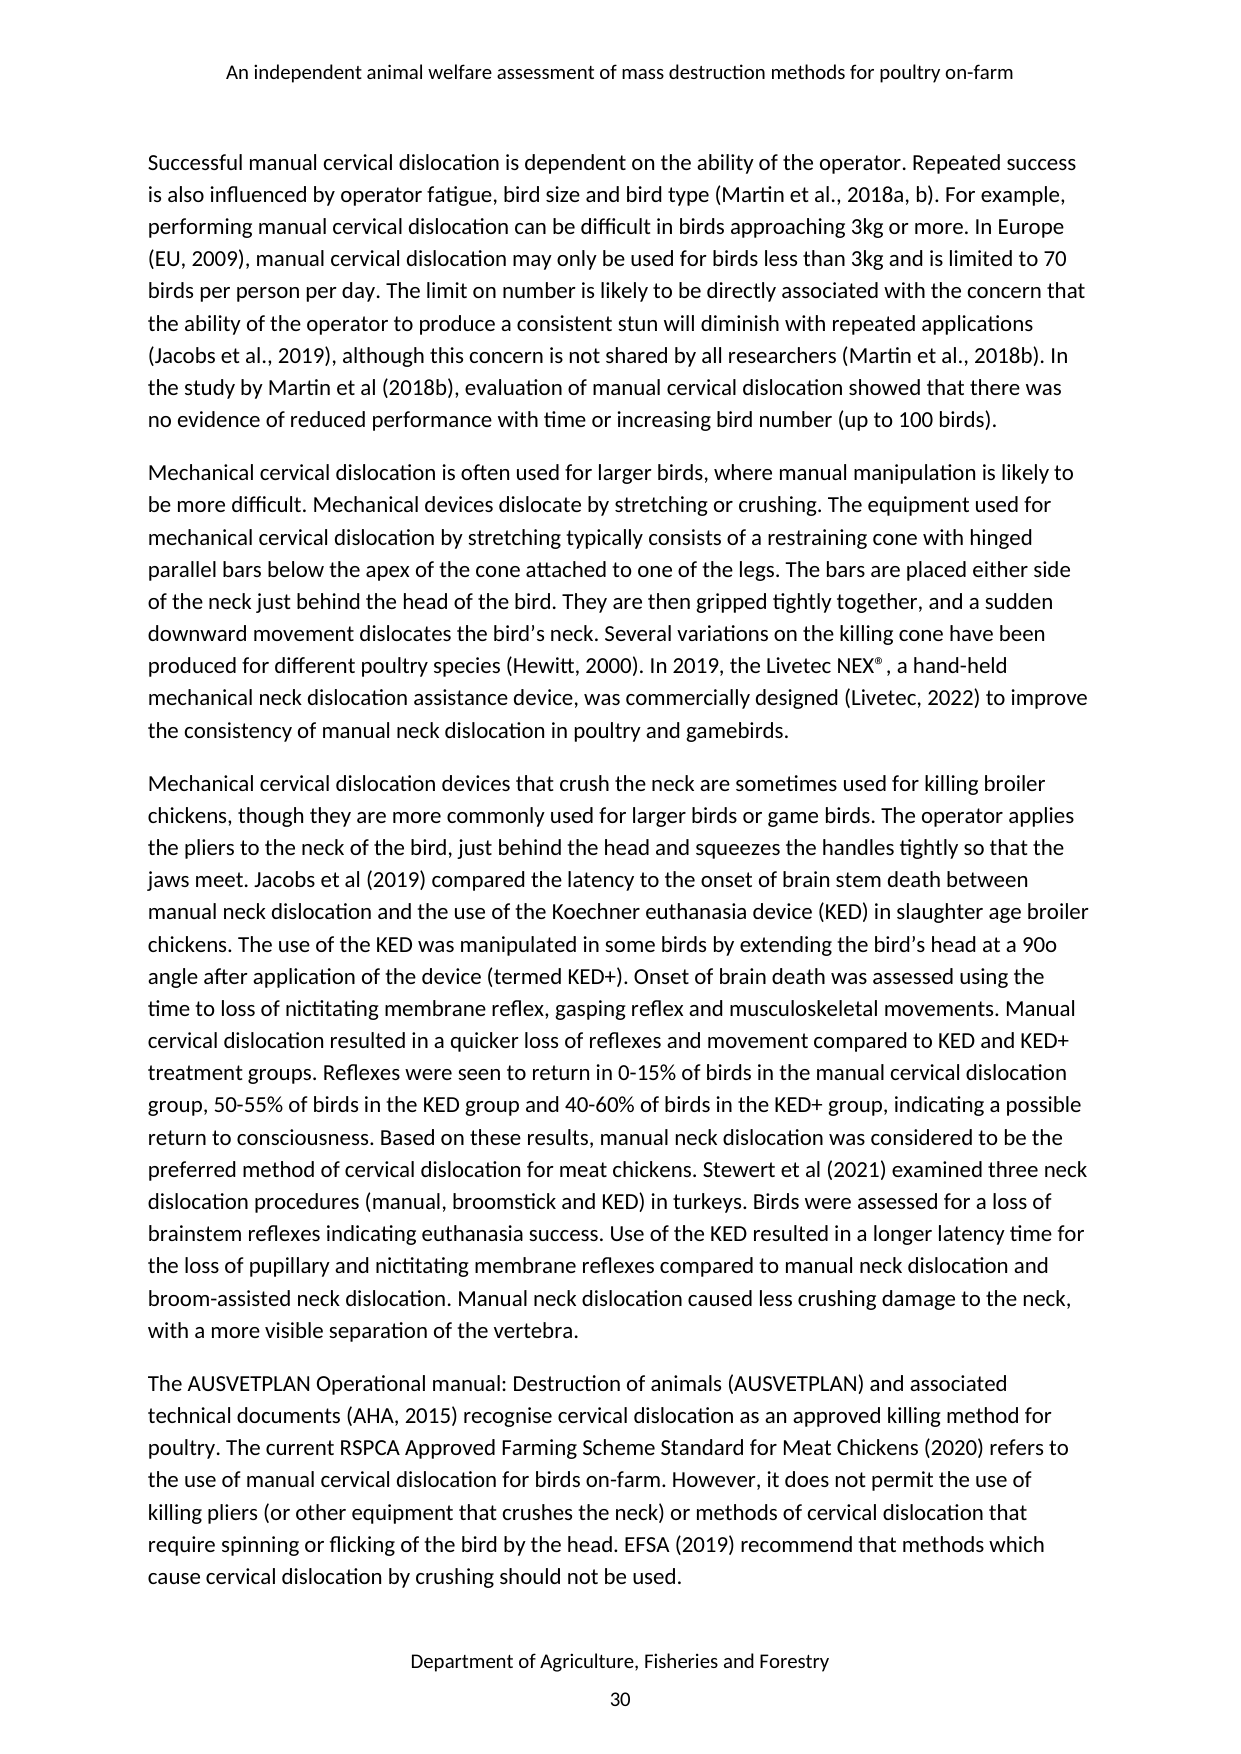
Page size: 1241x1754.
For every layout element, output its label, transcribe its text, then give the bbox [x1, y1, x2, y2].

text Mechanical cervical dislocation devices that crush the neck are sometimes used for killing broiler chickens, though they are more commonly used for larger birds or game birds. The operator applies the pliers to the neck of the bird, just behind the head and squeezes the handles tightly so that the jaws meet. Jacobs et al (2019) compared the latency to the onset of brain stem death between manual neck dislocation and the use of the Koechner euthanasia device (KED) in slaughter age broiler chickens. The use of the KED was manipulated in some birds by extending the bird’s head at a 90o angle after application of the device (termed KED+). Onset of brain death was assessed using the time to loss of nictitating membrane reflex, gasping reflex and musculoskeletal movements. Manual cervical dislocation resulted in a quicker loss of reflexes and movement compared to KED and KED+ treatment groups. Reflexes were seen to return in 0-15% of birds in the manual cervical dislocation group, 50-55% of birds in the KED group and 40-60% of birds in the KED+ group, indicating a possible return to consciousness. Based on these results, manual neck dislocation was considered to be the preferred method of cervical dislocation for meat chickens. Stewert et al (2021) examined three neck dislocation procedures (manual, broomstick and KED) in turkeys. Birds were assessed for a loss of brainstem reflexes indicating euthanasia success. Use of the KED resulted in a longer latency time for the loss of pupillary and nictitating membrane reflexes compared to manual neck dislocation and broom-assisted neck dislocation. Manual neck dislocation caused less crushing damage to the neck, with a more visible separation of the vertebra. [148, 769, 1092, 1344]
text The AUSVETPLAN Operational manual: Destruction of animals (AUSVETPLAN) and associated technical documents (AHA, 2015) recognise cervical dislocation as an approved killing method for poultry. The current RSPCA Approved Farming Scheme Standard for Meat Chickens (2020) refers to the use of manual cervical dislocation for birds on-farm. However, it does not permit the use of killing pliers (or other equipment that crushes the neck) or methods of cervical dislocation that require spinning or flicking of the bird by the head. EFSA (2019) recommend that methods which cause cervical dislocation by crushing should not be used. [148, 1369, 1092, 1590]
text Mechanical cervical dislocation is often used for larger birds, where manual manipulation is likely to be more difficult. Mechanical devices dislocate by stretching or crushing. The equipment used for mechanical cervical dislocation by stretching typically consists of a restraining cone with hinged parallel bars below the apex of the cone attached to one of the legs. The bars are placed either side of the neck just behind the head of the bird. They are then gripped tightly together, and a sudden downward movement dislocates the bird’s neck. Several variations on the killing cone have been produced for different poultry species (Hewitt, 2000). In 2019, the Livetec NEX®, a hand-held mechanical neck dislocation assistance device, was commercially designed (Livetec, 2022) to improve the consistency of manual neck dislocation in poultry and gamebirds. [148, 458, 1092, 744]
text Successful manual cervical dislocation is dependent on the ability of the operator. Repeated success is also influenced by operator fatigue, bird size and bird type (Martin et al., 2018a, b). For example, performing manual cervical dislocation can be difficult in birds approaching 3kg or more. In Europe (EU, 2009), manual cervical dislocation may only be used for birds less than 3kg and is limited to 70 birds per person per day. The limit on number is likely to be directly associated with the concern that the ability of the operator to produce a consistent stun will diminish with repeated applications (Jacobs et al., 2019), although this concern is not shared by all researchers (Martin et al., 2018b). In the study by Martin et al (2018b), evaluation of manual cervical dislocation showed that there was no evidence of reduced performance with time or increasing bird number (up to 100 birds). [148, 148, 1092, 433]
